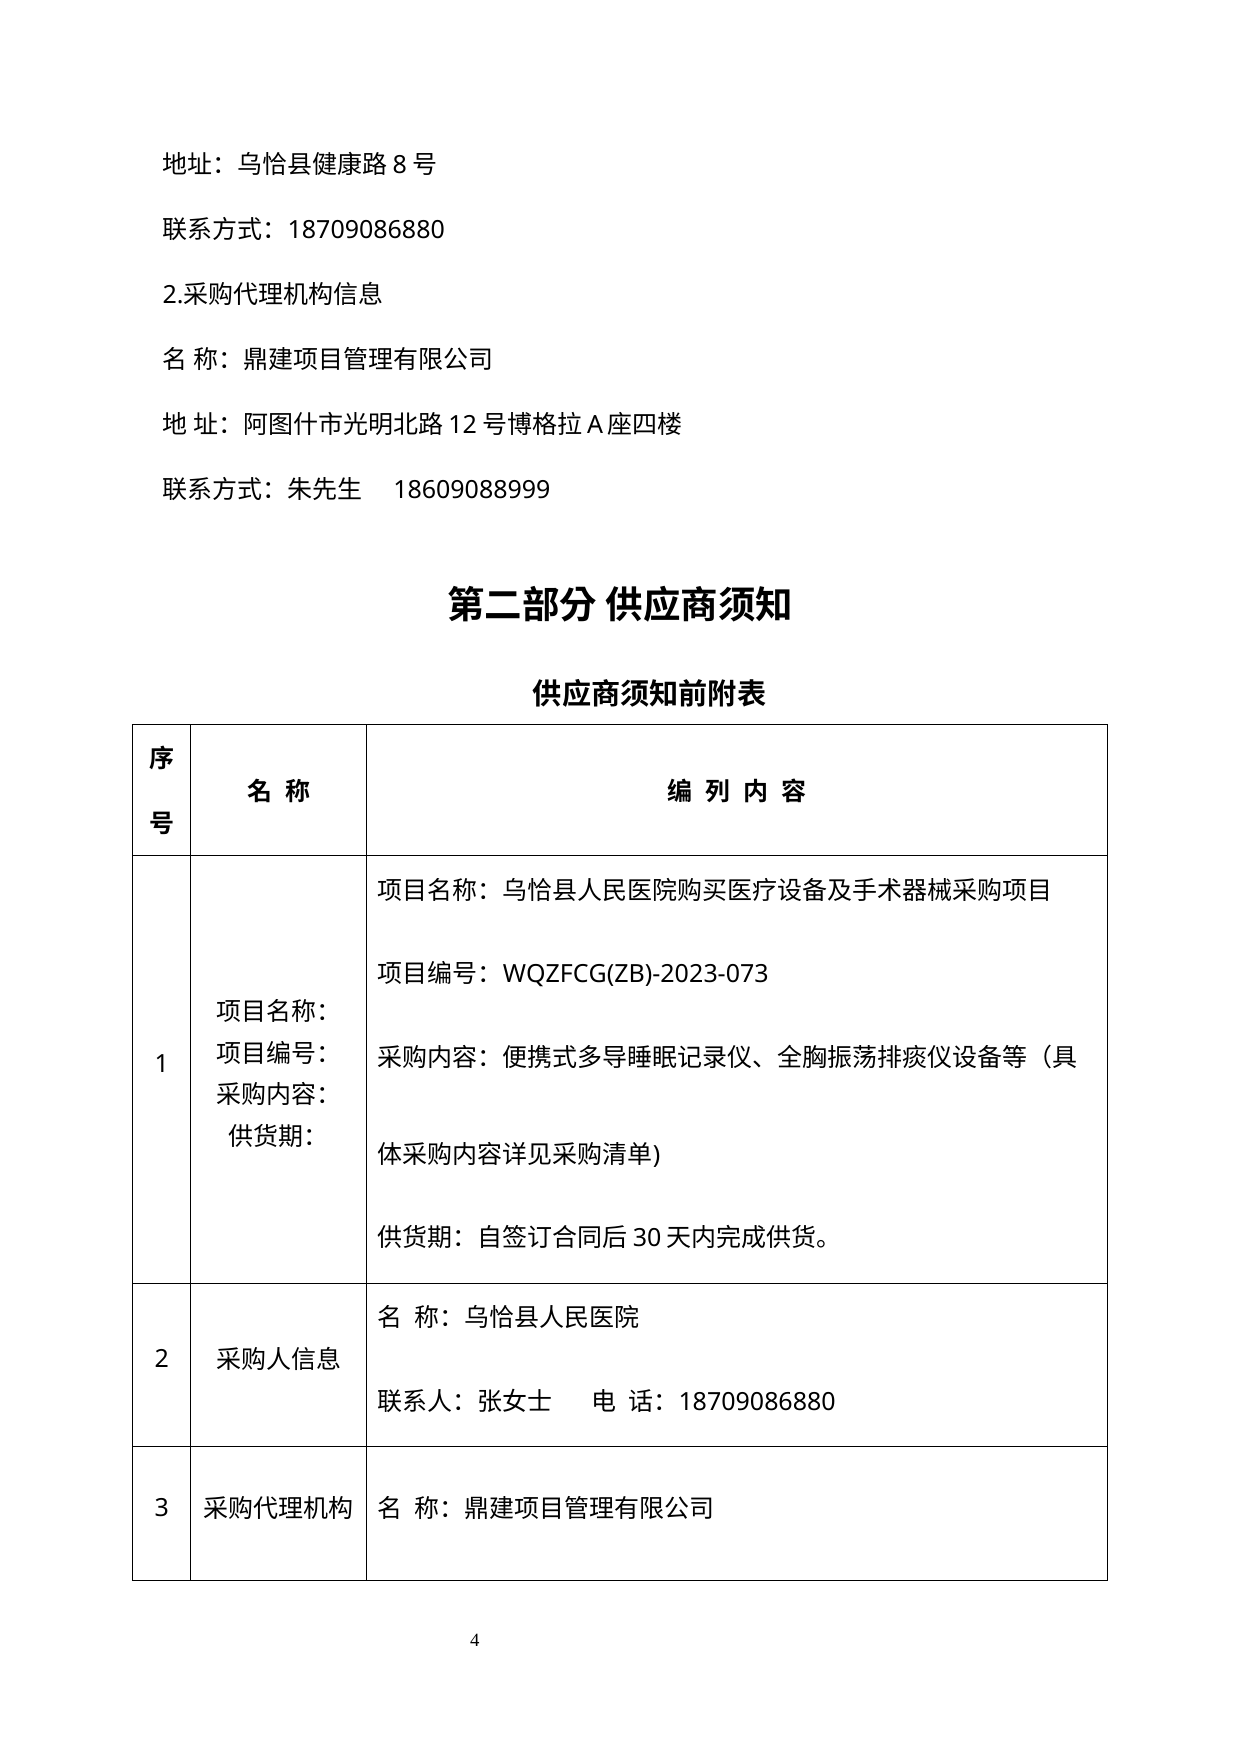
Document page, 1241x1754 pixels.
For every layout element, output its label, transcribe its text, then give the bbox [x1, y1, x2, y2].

text 名 称：鼎建项目管理有限公司 [112, 325, 1128, 390]
table_header 名 称 [191, 725, 366, 855]
text 地址：乌恰县健康路8号 [112, 130, 1128, 195]
subtitle 第二部分 供应商须知 [112, 569, 1128, 634]
table_cell 2 [133, 1284, 190, 1446]
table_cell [367, 1447, 1107, 1580]
table_cell 3 [133, 1447, 190, 1580]
table_cell 采购代理机构 [191, 1447, 366, 1580]
text 联系方式：18709086880 [112, 195, 1128, 260]
table_cell 名 称：乌恰县人民医院 联系人：张女士 电 话：18709086880 [367, 1284, 1107, 1446]
table_header 编 列 内 容 [367, 725, 1107, 855]
text 联系方式：朱先生 18609088999 [112, 455, 1128, 520]
text 2.采购代理机构信息 [112, 260, 1128, 325]
table_header 序 号 [133, 725, 190, 855]
table_cell 项目名称： 项目编号： 采购内容： 供货期： [191, 856, 366, 1282]
table_cell 项目名称：乌恰县人民医院购买医疗设备及手术器械采购项目 项目编号：WQZFCG(ZB)-2023-073 采购内容：便携式多导睡眠记录仪、全胸振荡排痰仪设备等（具体采购内容详见采购清单) 供货期：自签订合同后30天内完成供货。 [367, 856, 1107, 1282]
table_cell 采购人信息 [191, 1284, 366, 1446]
text 地 址：阿图什市光明北路12号博格拉A座四楼 [112, 390, 1128, 455]
table_cell 1 [133, 856, 190, 1282]
text 供应商须知前附表 [112, 659, 1128, 724]
